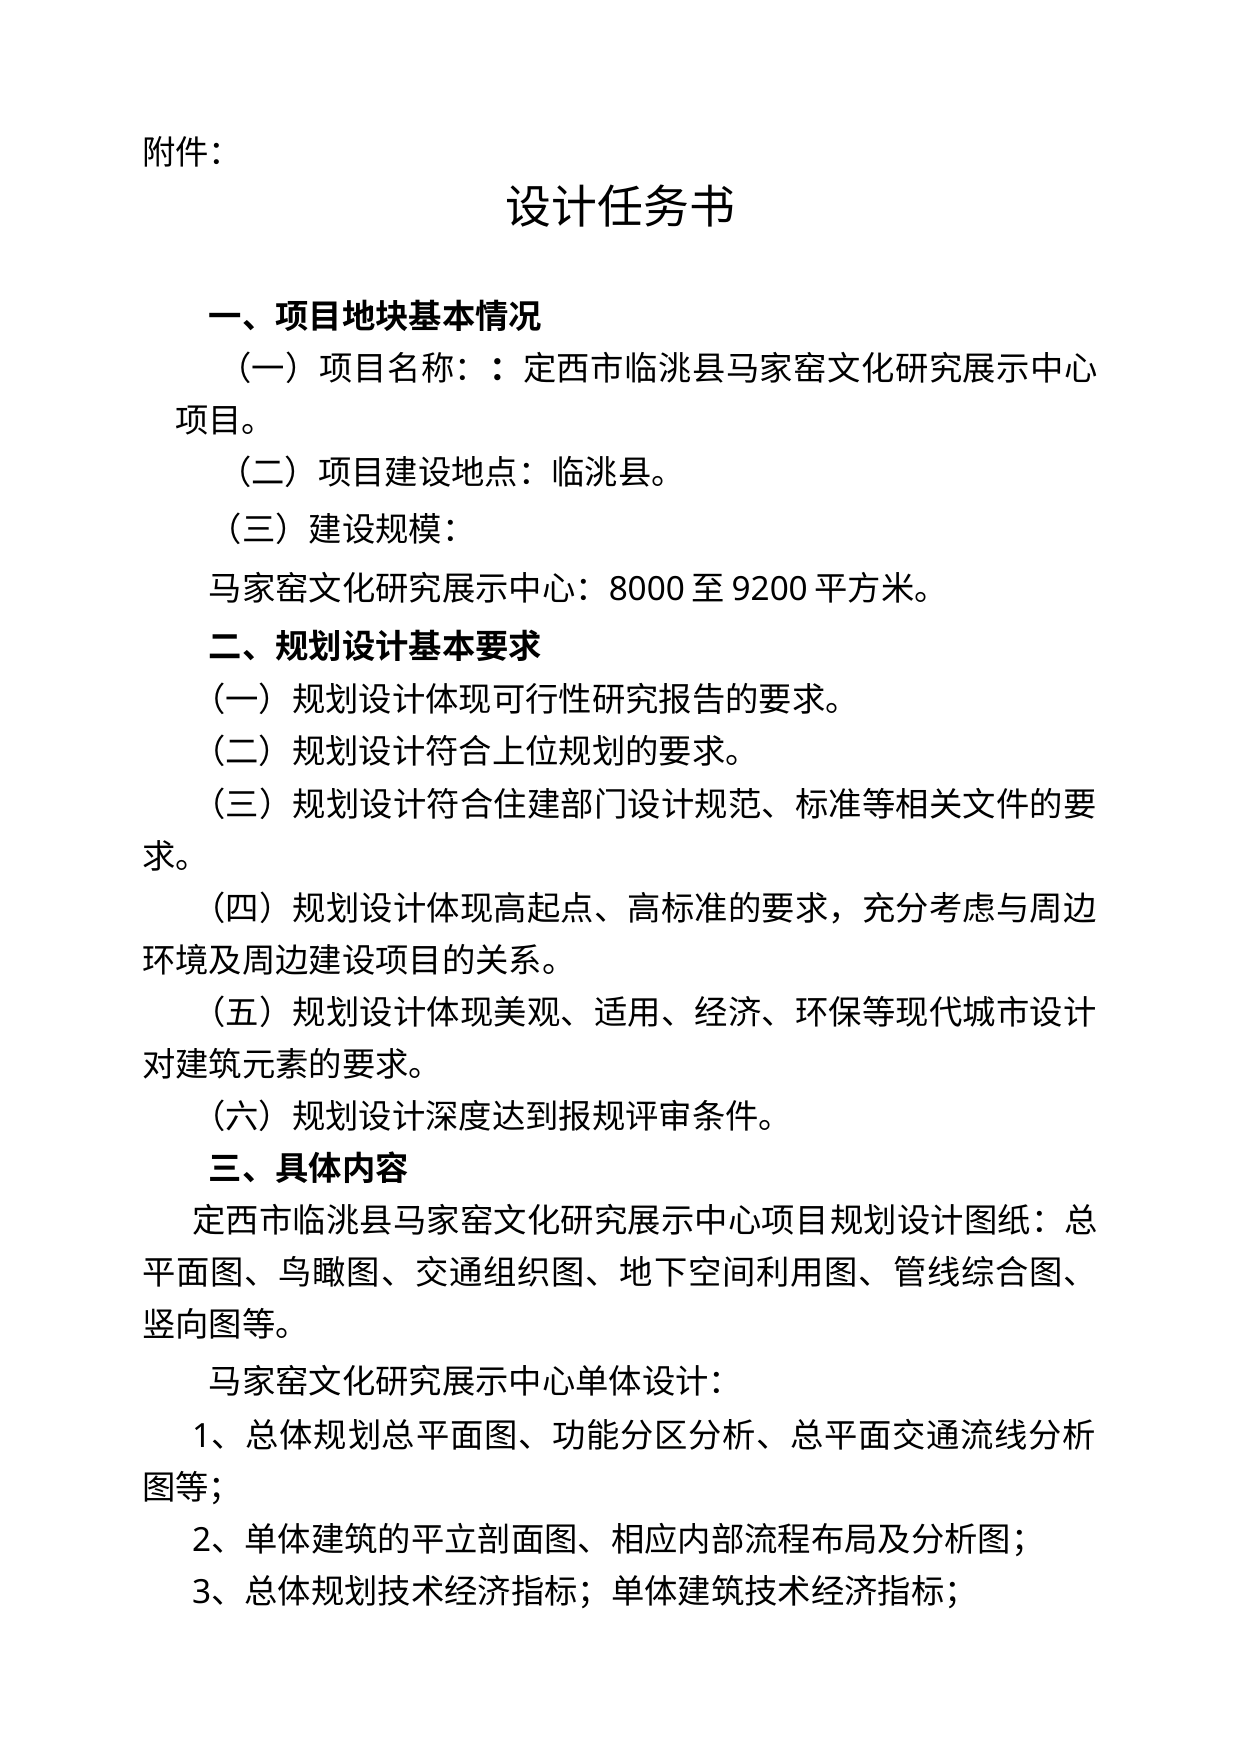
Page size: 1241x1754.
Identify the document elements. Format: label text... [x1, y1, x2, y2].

text （三）建设规模： [142, 495, 1098, 553]
text （一）项目名称：：定西市临洮县马家窑文化研究展示中心项目。 [175, 339, 1098, 443]
text （二）规划设计符合上位规划的要求。 [142, 722, 1098, 774]
text 3、总体规划技术经济指标；单体建筑技术经济指标； [142, 1562, 1098, 1614]
text （六）规划设计深度达到报规评审条件。 [142, 1087, 1098, 1139]
text （五）规划设计体现美观、适用、经济、环保等现代城市设计对建筑元素的要求。 [142, 983, 1098, 1087]
text 2、单体建筑的平立剖面图、相应内部流程布局及分析图； [142, 1510, 1098, 1562]
text （四）规划设计体现高起点、高标准的要求，充分考虑与周边环境及周边建设项目的关系。 [142, 878, 1098, 983]
text 1、总体规划总平面图、功能分区分析、总平面交通流线分析图等； [142, 1406, 1098, 1510]
text （三）规划设计符合住建部门设计规范、标准等相关文件的要求。 [142, 774, 1098, 878]
text 定西市临洮县马家窑文化研究展示中心项目规划设计图纸：总平面图、鸟瞰图、交通组织图、地下空间利用图、管线综合图、竖向图等。 [142, 1191, 1098, 1347]
text 二、规划设计基本要求 [142, 612, 1098, 670]
text 一、项目地块基本情况 [142, 287, 1098, 339]
text （二）项目建设地点：临洮县。 [175, 443, 1098, 495]
text 马家窑文化研究展示中心单体设计： [142, 1347, 1098, 1406]
text 三、具体内容 [142, 1139, 1098, 1191]
text 马家窑文化研究展示中心：8000至9200平方米。 [142, 553, 1098, 612]
text （一）规划设计体现可行性研究报告的要求。 [142, 670, 1098, 722]
text 附件： [142, 118, 1048, 176]
list 设计任务书 [142, 176, 1098, 235]
